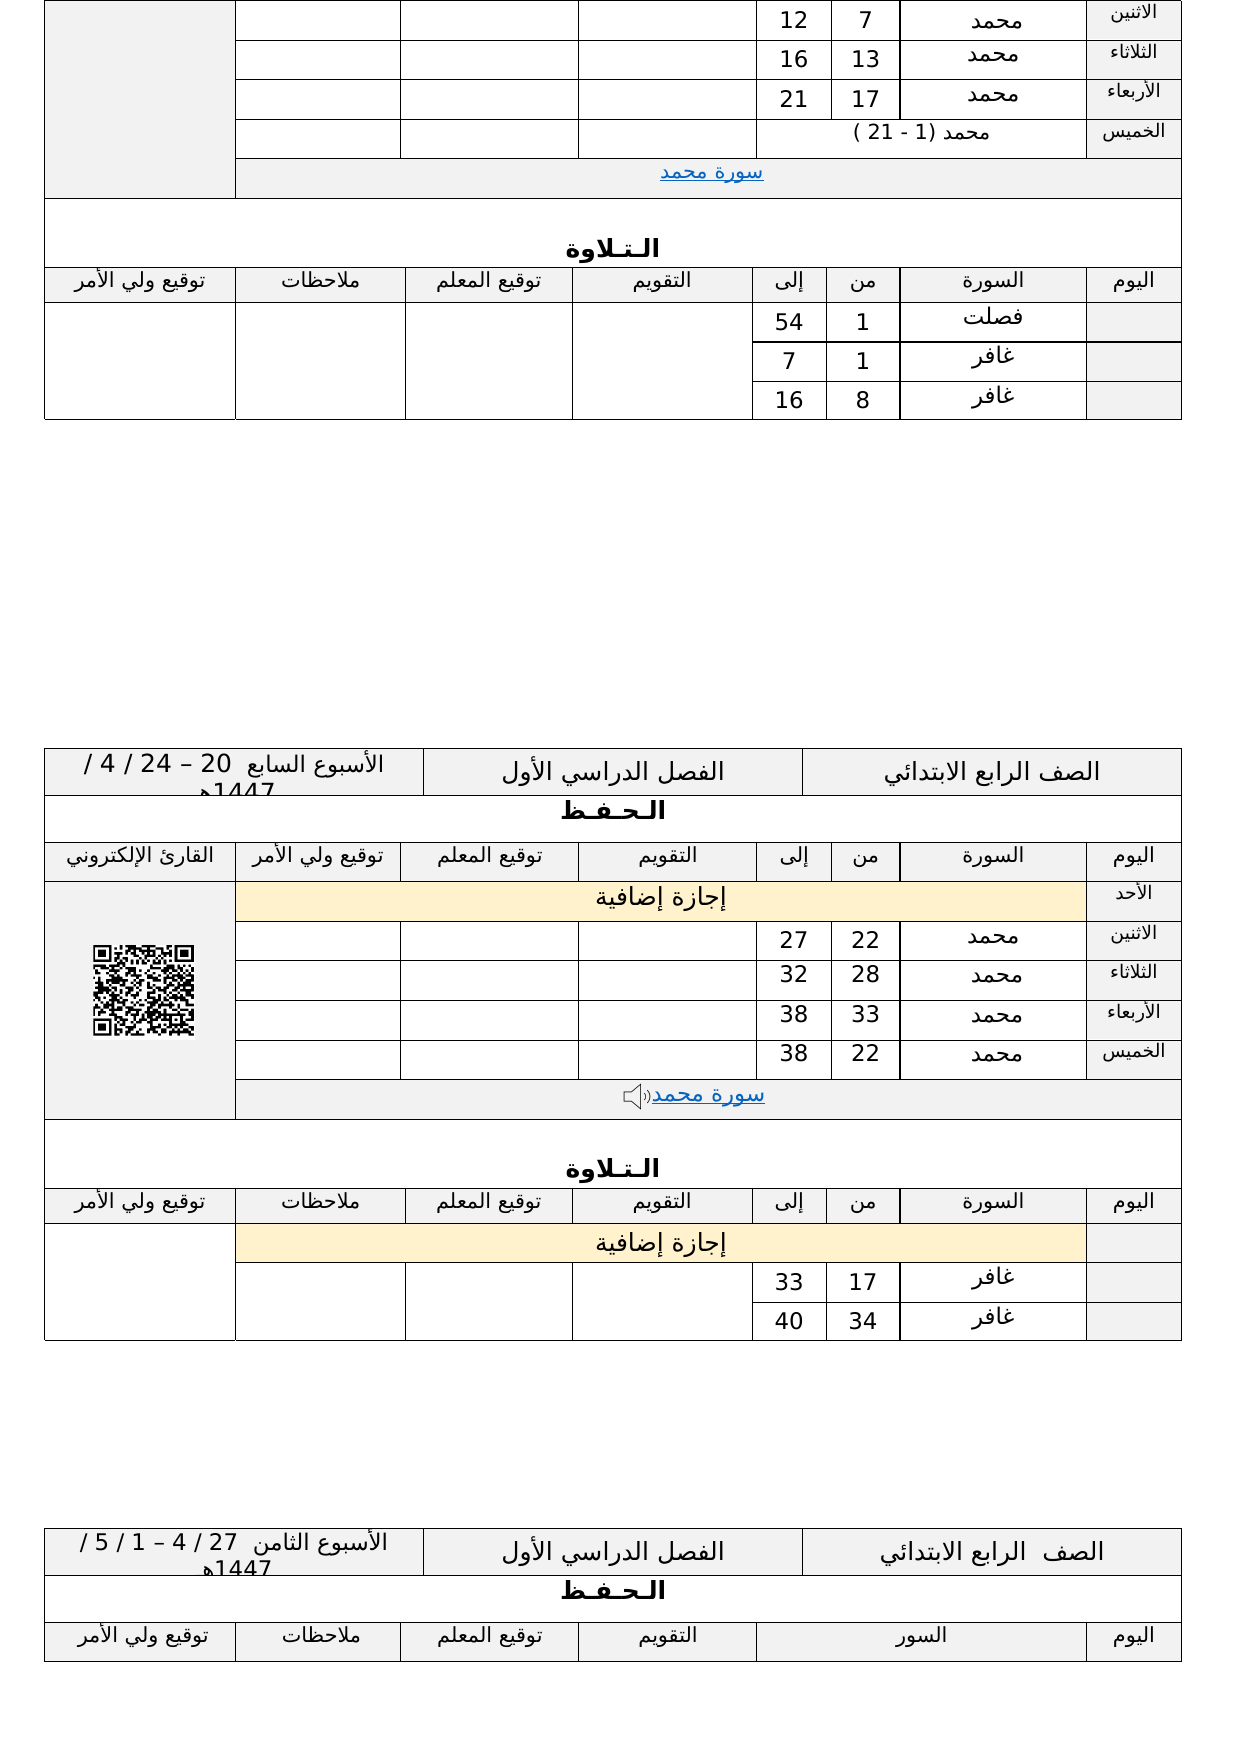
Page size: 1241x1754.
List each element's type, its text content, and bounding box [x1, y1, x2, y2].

table_cell الاثنين [1087, 922, 1181, 960]
table_cell التقويم [579, 843, 756, 881]
table_cell [401, 80, 578, 119]
table_cell 22 [832, 922, 899, 960]
table_cell [45, 303, 235, 419]
table_cell ملاحظات [236, 1623, 400, 1661]
table_cell التقويم [573, 268, 752, 302]
table_cell توقيع ولي الأمر [45, 1189, 235, 1223]
table_cell [579, 1, 756, 39]
table_cell الأربعاء [1087, 80, 1181, 119]
table_cell [1087, 382, 1181, 419]
table_cell 13 [832, 41, 899, 79]
table_cell [1087, 303, 1181, 341]
table_cell 17 [832, 80, 899, 119]
table_cell توقيع ولي الأمر [45, 268, 235, 302]
table_cell [236, 1263, 405, 1340]
table_header الصف الرابع الابتدائي [803, 749, 1181, 795]
table_cell [579, 1001, 756, 1039]
table_header الفصل الدراسي الأول [424, 749, 802, 795]
table_cell [573, 303, 752, 419]
table_cell 7 [753, 343, 826, 381]
table_cell توقيع ولي الأمر [236, 843, 400, 881]
table_cell 1 [827, 343, 899, 381]
table_cell الأحد [1087, 882, 1181, 921]
table_cell 22 [832, 1041, 899, 1079]
table_cell توقيع المعلم [401, 843, 578, 881]
table_cell [236, 1, 400, 39]
table_cell الـتـلاوة [45, 1120, 1181, 1188]
table_cell [406, 303, 572, 419]
table_cell محمد (1 - 21 ) [757, 120, 1086, 158]
table_cell الخميس [1087, 120, 1181, 158]
table_cell من [827, 1189, 899, 1223]
table_cell [236, 922, 400, 960]
table_cell فصلت [901, 303, 1086, 341]
table_header الصف الرابع الابتدائي [803, 1529, 1181, 1575]
table_cell الخميس [1087, 1041, 1181, 1079]
table_cell 27 [757, 922, 831, 960]
table_cell [401, 961, 578, 1000]
table_cell [579, 1041, 756, 1079]
table_header الأسبوع الثامن 27 / 4 – 1 / 5 / 1447هـ [45, 1529, 423, 1575]
table_cell [401, 41, 578, 79]
table_cell [1087, 1224, 1181, 1262]
table_cell السور [757, 1623, 1086, 1661]
table_cell محمد [901, 41, 1086, 79]
table_cell 54 [753, 303, 826, 341]
table_cell توقيع ولي الأمر [45, 1623, 235, 1661]
table_cell 38 [757, 1001, 831, 1039]
table_cell محمد [901, 922, 1086, 960]
table_cell [236, 120, 400, 158]
table_cell غافر [901, 1263, 1086, 1302]
table_cell 40 [753, 1303, 826, 1340]
table_cell [401, 120, 578, 158]
table_cell السورة [901, 268, 1086, 302]
table_cell 17 [827, 1263, 899, 1302]
table_cell [236, 961, 400, 1000]
table_cell اليوم [1087, 268, 1181, 302]
table_cell 33 [753, 1263, 826, 1302]
table_cell 12 [757, 1, 831, 39]
table_cell [401, 922, 578, 960]
table_cell اليوم [1087, 843, 1181, 881]
table_cell [45, 882, 235, 1119]
table_cell [573, 1263, 752, 1340]
table_cell إلى [757, 843, 831, 881]
table_cell محمد [901, 1001, 1086, 1039]
table_header الفصل الدراسي الأول [424, 1529, 802, 1575]
table_cell [1087, 343, 1181, 381]
table_cell التقويم [579, 1623, 756, 1661]
table_cell 1 [827, 303, 899, 341]
table_cell سورة محمد [236, 159, 1181, 198]
table_cell محمد [901, 961, 1086, 1000]
table_cell 8 [827, 382, 899, 419]
table_cell الأربعاء [1087, 1001, 1181, 1039]
table_cell توقيع المعلم [406, 268, 572, 302]
table_cell السورة [901, 1189, 1086, 1223]
table_cell 28 [832, 961, 899, 1000]
table_cell إلى [753, 1189, 826, 1223]
table_cell الـتـلاوة [45, 199, 1181, 267]
table_cell توقيع المعلم [401, 1623, 578, 1661]
table_cell [1087, 1263, 1181, 1302]
table_cell 33 [832, 1001, 899, 1039]
table_cell محمد [901, 1041, 1086, 1079]
table_cell 16 [753, 382, 826, 419]
table_cell [236, 303, 405, 419]
table_cell محمد [901, 1, 1086, 39]
table_cell التقويم [573, 1189, 752, 1223]
table_cell [401, 1, 578, 39]
table_cell الاثنين [1087, 1, 1181, 39]
table_cell سورة محمد [236, 1080, 1181, 1119]
table_cell ملاحظات [236, 268, 405, 302]
table_cell ملاحظات [236, 1189, 405, 1223]
table_cell غافر [901, 343, 1086, 381]
table_cell إلى [753, 268, 826, 302]
table_cell من [832, 843, 899, 881]
table_cell القارئ الإلكتروني [45, 843, 235, 881]
table_cell محمد [901, 80, 1086, 119]
table_cell الثلاثاء [1087, 41, 1181, 79]
table_cell [579, 961, 756, 1000]
table_cell [45, 1, 235, 198]
table_cell [579, 120, 756, 158]
table_cell [236, 41, 400, 79]
table_cell غافر [901, 1303, 1086, 1340]
table_cell غافر [901, 382, 1086, 419]
table_cell [401, 1001, 578, 1039]
table_cell [45, 1224, 235, 1340]
table_cell توقيع المعلم [406, 1189, 572, 1223]
table_cell [1087, 1303, 1181, 1340]
table_cell [579, 41, 756, 79]
table_cell [579, 922, 756, 960]
table_cell [236, 80, 400, 119]
table_cell 7 [832, 1, 899, 39]
table_cell اليوم [1087, 1189, 1181, 1223]
table_cell 34 [827, 1303, 899, 1340]
table_cell من [827, 268, 899, 302]
table_cell الـحـفـظ [45, 1576, 1181, 1622]
table_cell [579, 80, 756, 119]
table_cell الثلاثاء [1087, 961, 1181, 1000]
table_cell [236, 1041, 400, 1079]
table_cell 38 [757, 1041, 831, 1079]
table_cell 21 [757, 80, 831, 119]
table_cell 16 [757, 41, 831, 79]
table_cell الـحـفـظ [45, 796, 1181, 842]
table_cell اليوم [1087, 1623, 1181, 1661]
table_header الأسبوع السابع 20 – 24 / 4 / 1447هـ [45, 749, 423, 795]
picture [619, 1079, 656, 1115]
table_cell 32 [757, 961, 831, 1000]
table_cell إجازة إضافية [236, 1224, 1086, 1262]
picture [93, 945, 195, 1040]
table_cell [401, 1041, 578, 1079]
table_cell [406, 1263, 572, 1340]
table_cell إجازة إضافية [236, 882, 1086, 921]
table_cell السورة [901, 843, 1086, 881]
table_cell [236, 1001, 400, 1039]
